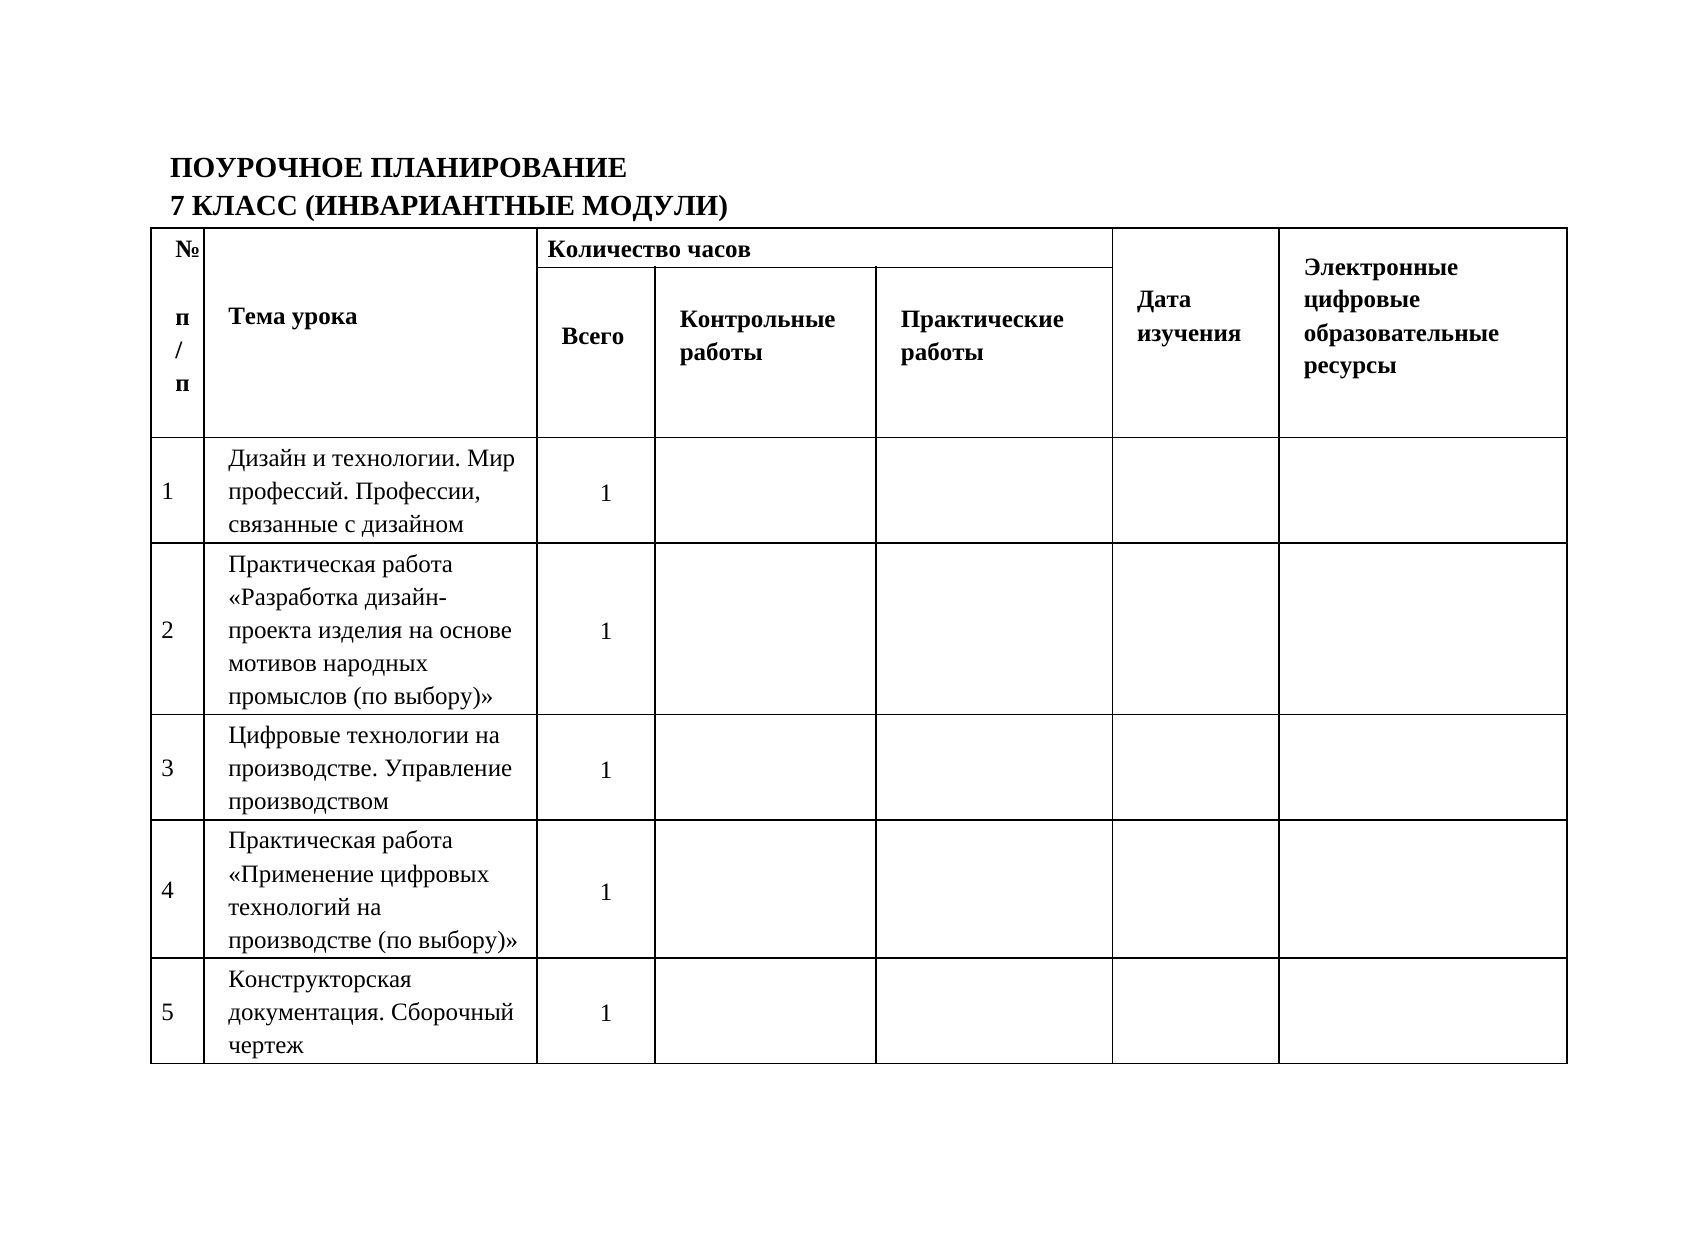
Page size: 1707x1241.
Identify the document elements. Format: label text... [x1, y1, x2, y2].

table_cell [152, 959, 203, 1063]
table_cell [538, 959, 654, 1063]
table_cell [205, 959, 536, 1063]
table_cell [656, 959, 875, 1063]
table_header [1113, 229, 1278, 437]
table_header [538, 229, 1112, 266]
text ПОУРОЧНОЕ ПЛАНИРОВАНИЕ [162, 150, 1557, 183]
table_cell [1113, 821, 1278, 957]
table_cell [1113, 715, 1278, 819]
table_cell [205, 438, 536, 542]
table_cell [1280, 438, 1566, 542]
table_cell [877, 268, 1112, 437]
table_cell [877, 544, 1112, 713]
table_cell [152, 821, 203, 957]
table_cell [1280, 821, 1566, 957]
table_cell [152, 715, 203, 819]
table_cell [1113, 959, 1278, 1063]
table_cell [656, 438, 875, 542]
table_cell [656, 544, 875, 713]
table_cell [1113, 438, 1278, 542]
text 7 КЛАСС (ИНВАРИАНТНЫЕ МОДУЛИ) [162, 188, 1557, 222]
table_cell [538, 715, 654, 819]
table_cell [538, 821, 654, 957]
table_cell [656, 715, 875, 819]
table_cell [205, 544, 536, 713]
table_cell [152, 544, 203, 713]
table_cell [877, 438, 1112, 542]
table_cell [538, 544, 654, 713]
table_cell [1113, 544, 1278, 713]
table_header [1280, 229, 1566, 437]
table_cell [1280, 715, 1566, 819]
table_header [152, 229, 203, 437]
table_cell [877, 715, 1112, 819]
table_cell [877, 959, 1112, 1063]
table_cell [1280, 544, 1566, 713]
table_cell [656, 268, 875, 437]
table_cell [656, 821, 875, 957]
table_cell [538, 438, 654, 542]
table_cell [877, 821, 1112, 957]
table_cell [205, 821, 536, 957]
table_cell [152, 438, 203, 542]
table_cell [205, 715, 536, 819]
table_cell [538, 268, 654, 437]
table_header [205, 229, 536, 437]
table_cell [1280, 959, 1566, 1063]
